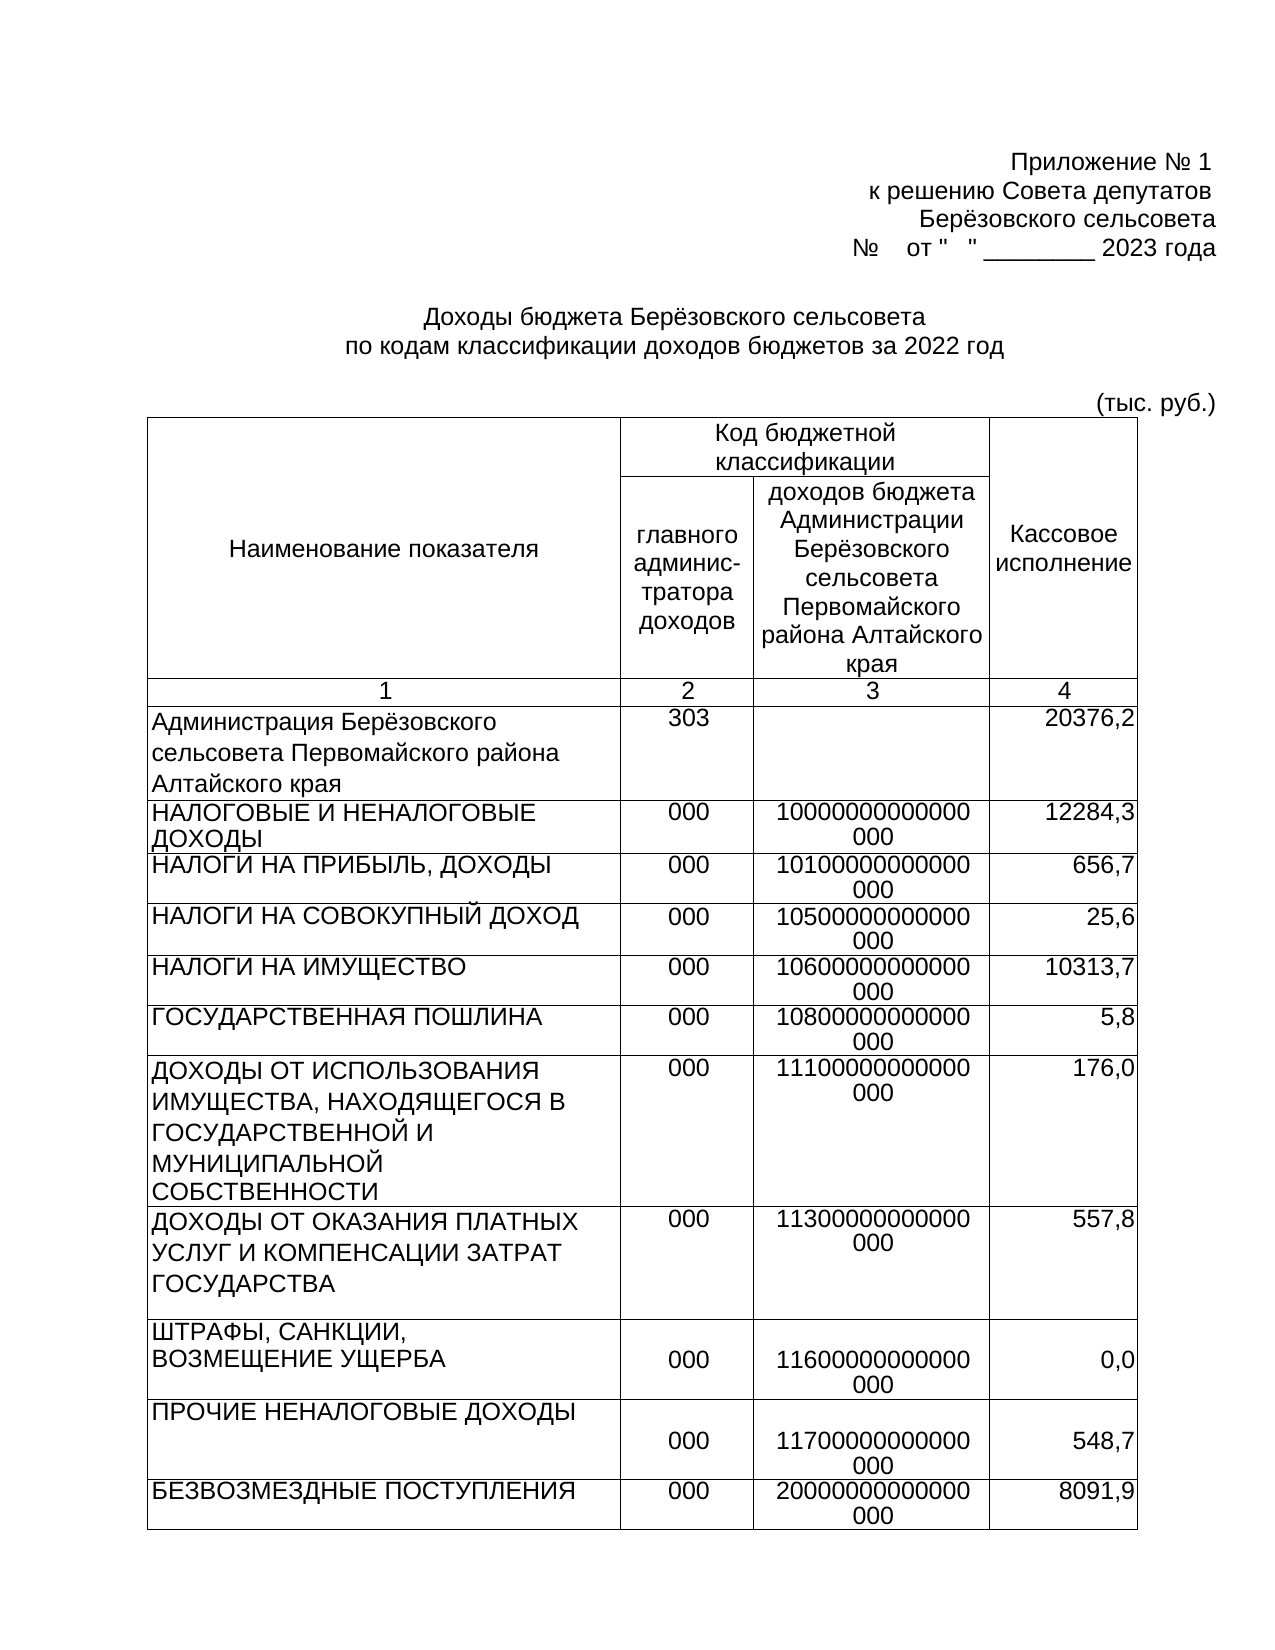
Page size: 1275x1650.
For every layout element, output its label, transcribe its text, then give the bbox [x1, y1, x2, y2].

table_cell 3 [754, 679, 989, 706]
table_header Кассовое исполнение [990, 418, 1137, 678]
table_cell [754, 707, 989, 800]
table_header Наименование показателя [148, 418, 620, 678]
text Берёзовского сельсовета [133, 204, 1216, 233]
table_cell 10000000000000000 [754, 801, 989, 853]
text по кодам классификации доходов бюджетов за 2022 год [133, 331, 1216, 359]
table_cell НАЛОГОВЫЕ И НЕНАЛОГОВЫЕ ДОХОДЫ [148, 801, 620, 853]
table_cell главного админис- тратора доходов [621, 477, 753, 678]
table_cell 20376,2 [990, 707, 1137, 800]
text к решению Совета депутатов [133, 176, 1216, 204]
table_cell доходов бюджета Администрации Берёзовского сельсовета Первомайского района Алтайского края [754, 477, 989, 678]
table_cell ДОХОДЫ ОТ ИСПОЛЬЗОВАНИЯ ИМУЩЕСТВА, НАХОДЯЩЕГОСЯ В ГОСУДАРСТВЕННОЙ И МУНИЦИПАЛЬНОЙ СОБСТВЕННОСТИ [148, 1056, 620, 1206]
table_cell 5,8 [990, 1006, 1137, 1055]
table_cell 303 [621, 707, 753, 800]
text Доходы бюджета Берёзовского сельсовета [133, 302, 1216, 331]
text № от " " ________ 2023 года [133, 233, 1216, 262]
table_cell ДОХОДЫ ОТ ОКАЗАНИЯ ПЛАТНЫХ УСЛУГ И КОМПЕНСАЦИИ ЗАТРАТ ГОСУДАРСТВА [148, 1207, 620, 1319]
table_cell 0,0 [990, 1320, 1137, 1399]
table_cell НАЛОГИ НА ПРИБЫЛЬ, ДОХОДЫ [148, 854, 620, 903]
table_cell 000 [621, 1056, 753, 1206]
table_cell 10313,7 [990, 956, 1137, 1005]
text Приложение № 1 [133, 147, 1216, 176]
text (тыс. руб.) [133, 388, 1216, 417]
table_cell БЕЗВОЗМЕЗДНЫЕ ПОСТУПЛЕНИЯ [148, 1480, 620, 1529]
table_cell 000 [621, 1400, 753, 1479]
table_cell 000 [621, 1006, 753, 1055]
table_cell 548,7 [990, 1400, 1137, 1479]
table_cell 2 [621, 679, 753, 706]
table_cell 000 [621, 801, 753, 853]
table_cell ГОСУДАРСТВЕННАЯ ПОШЛИНА [148, 1006, 620, 1055]
table_cell 8091,9 [990, 1480, 1137, 1529]
table_cell 11300000000000000 [754, 1207, 989, 1319]
table_cell 656,7 [990, 854, 1137, 903]
table_cell 000 [621, 1480, 753, 1529]
table_cell 10600000000000000 [754, 956, 989, 1005]
table_cell 12284,3 [990, 801, 1137, 853]
table_cell НАЛОГИ НА СОВОКУПНЫЙ ДОХОД [148, 904, 620, 955]
table_cell 000 [621, 1320, 753, 1399]
table_cell 000 [621, 904, 753, 955]
table_cell 000 [621, 1207, 753, 1319]
table_cell 10800000000000000 [754, 1006, 989, 1055]
table_cell 000 [621, 956, 753, 1005]
table_cell Администрация Берёзовского сельсовета Первомайского района Алтайского края [148, 707, 620, 800]
table_header Код бюджетной классификации [621, 418, 989, 476]
table_cell ПРОЧИЕ НЕНАЛОГОВЫЕ ДОХОДЫ [148, 1400, 620, 1479]
table_cell 11100000000000000 [754, 1056, 989, 1206]
table_cell 176,0 [990, 1056, 1137, 1206]
table_cell 20000000000000000 [754, 1480, 989, 1529]
table_cell 11600000000000000 [754, 1320, 989, 1399]
table_cell 11700000000000000 [754, 1400, 989, 1479]
table_cell 10500000000000000 [754, 904, 989, 955]
table_cell 4 [990, 679, 1137, 706]
table_cell 25,6 [990, 904, 1137, 955]
table_cell 1 [148, 679, 620, 706]
table_cell 557,8 [990, 1207, 1137, 1319]
table_cell 000 [621, 854, 753, 903]
table_cell 10100000000000000 [754, 854, 989, 903]
table_cell НАЛОГИ НА ИМУЩЕСТВО [148, 956, 620, 1005]
table_cell ШТРАФЫ, САНКЦИИ, ВОЗМЕЩЕНИЕ УЩЕРБА [148, 1320, 620, 1399]
